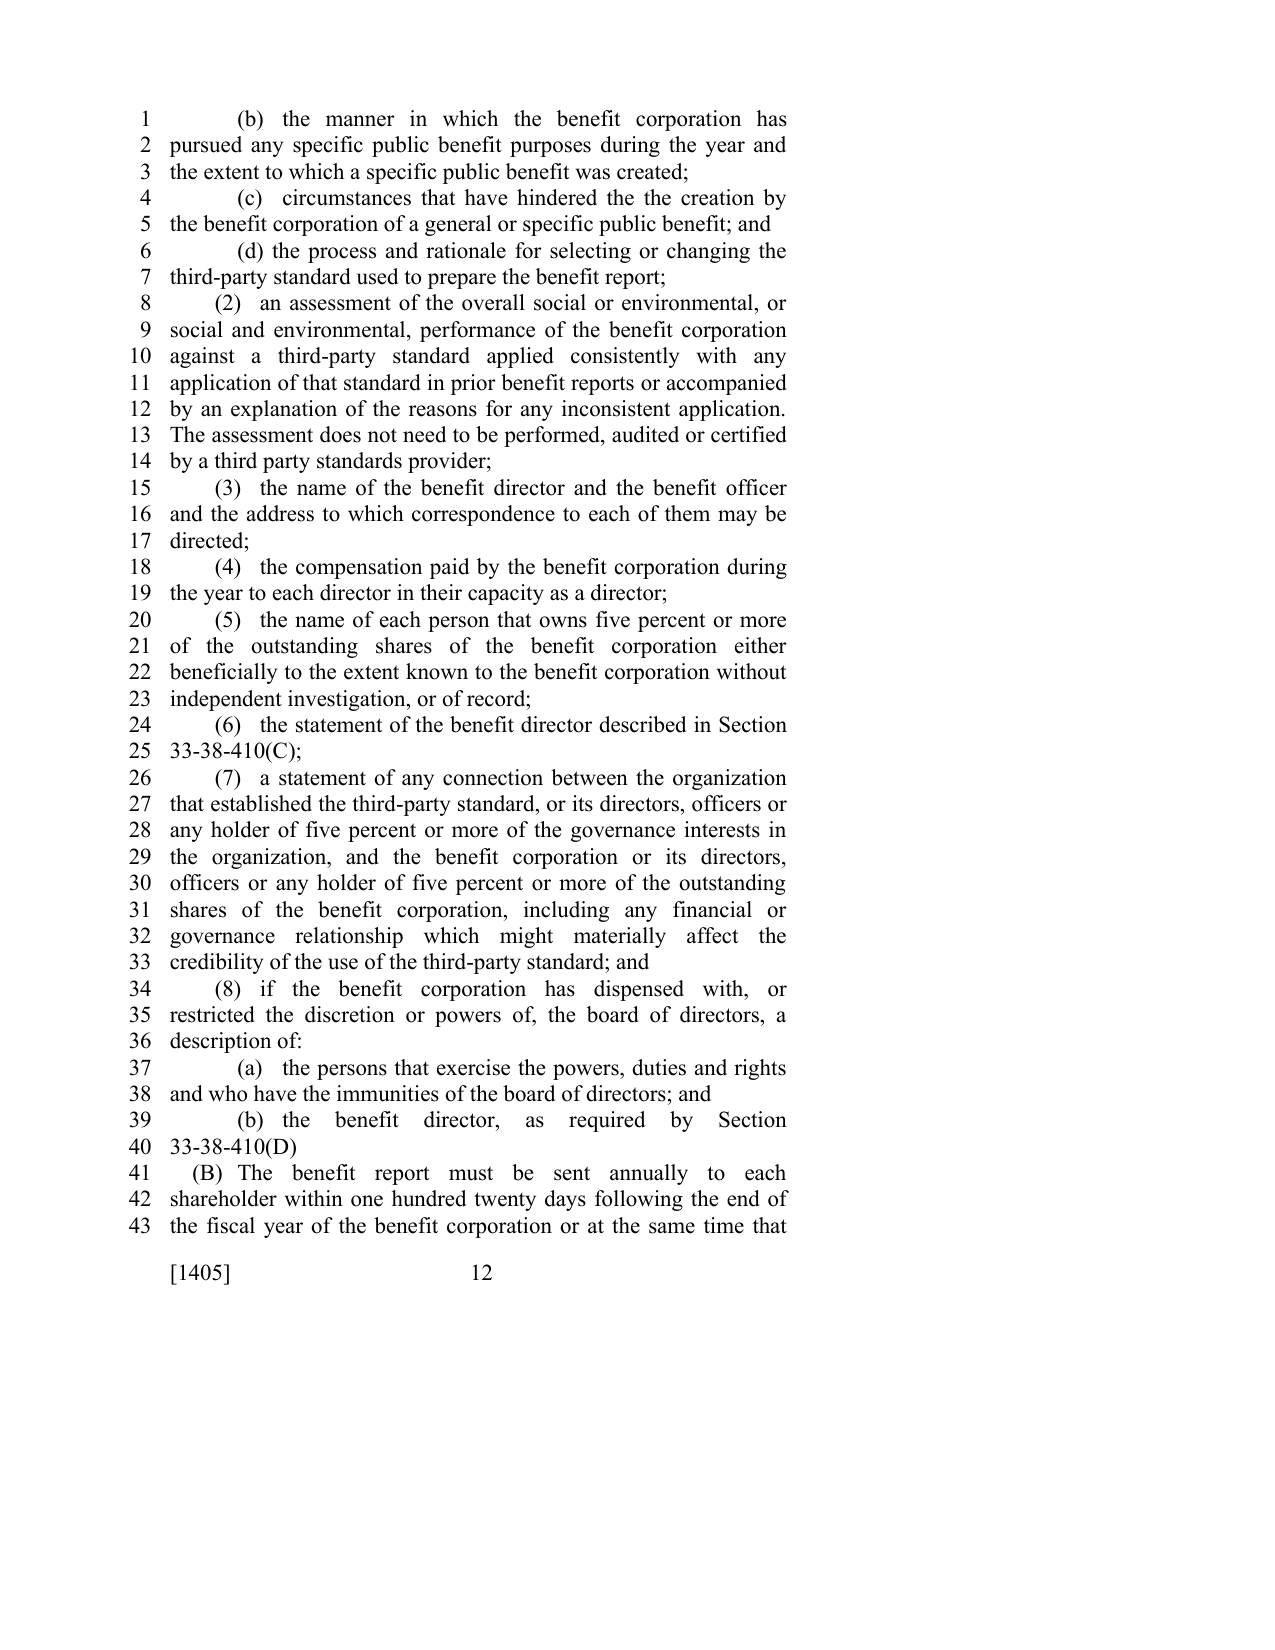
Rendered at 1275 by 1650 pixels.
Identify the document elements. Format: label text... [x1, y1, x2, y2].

text (a) the persons that exercise the powers, duties and rights and who have the immunities of the board of directors; and [169, 1054, 787, 1106]
text (4) the compensation paid by the benefit corporation during the year to each director in their capacity as a director; [169, 553, 787, 606]
text (7) a statement of any connection between the organization that established the third-party standard, or its directors, officers or any holder of five percent or more of the governance interests in the organization, and the benefit corporation or its directors, officers or any holder of five percent or more of the outstanding shares of the benefit corporation, including any financial or governance relationship which might materially affect the credibility of the use of the third-party standard; and [169, 764, 787, 975]
text (2) an assessment of the overall social or environmental, or social and environmental, performance of the benefit corporation against a third-party standard applied consistently with any application of that standard in prior benefit reports or accompanied by an explanation of the reasons for any inconsistent application. The assessment does not need to be performed, audited or certified by a third party standards provider; [169, 289, 787, 474]
text (b) the benefit director, as required by Section 33-38-410(D) [169, 1106, 787, 1159]
text (c) circumstances that have hindered the the creation by the benefit corporation of a general or specific public benefit; and [169, 184, 787, 237]
text (b) the manner in which the benefit corporation has pursued any specific public benefit purposes during the year and the extent to which a specific public benefit was created; [169, 105, 787, 184]
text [169, 1159, 787, 1238]
text (5) the name of each person that owns five percent or more of the outstanding shares of the benefit corporation either beneficially to the extent known to the benefit corporation without independent investigation, or of record; [169, 606, 787, 711]
text (8) if the benefit corporation has dispensed with, or restricted the discretion or powers of, the board of directors, a description of: [169, 975, 787, 1054]
text (6) the statement of the benefit director described in Section 33-38-410(C); [169, 711, 787, 764]
text (3) the name of the benefit director and the benefit officer and the address to which correspondence to each of them may be directed; [169, 474, 787, 553]
text (d) the process and rationale for selecting or changing the third-party standard used to prepare the benefit report; [169, 237, 787, 289]
